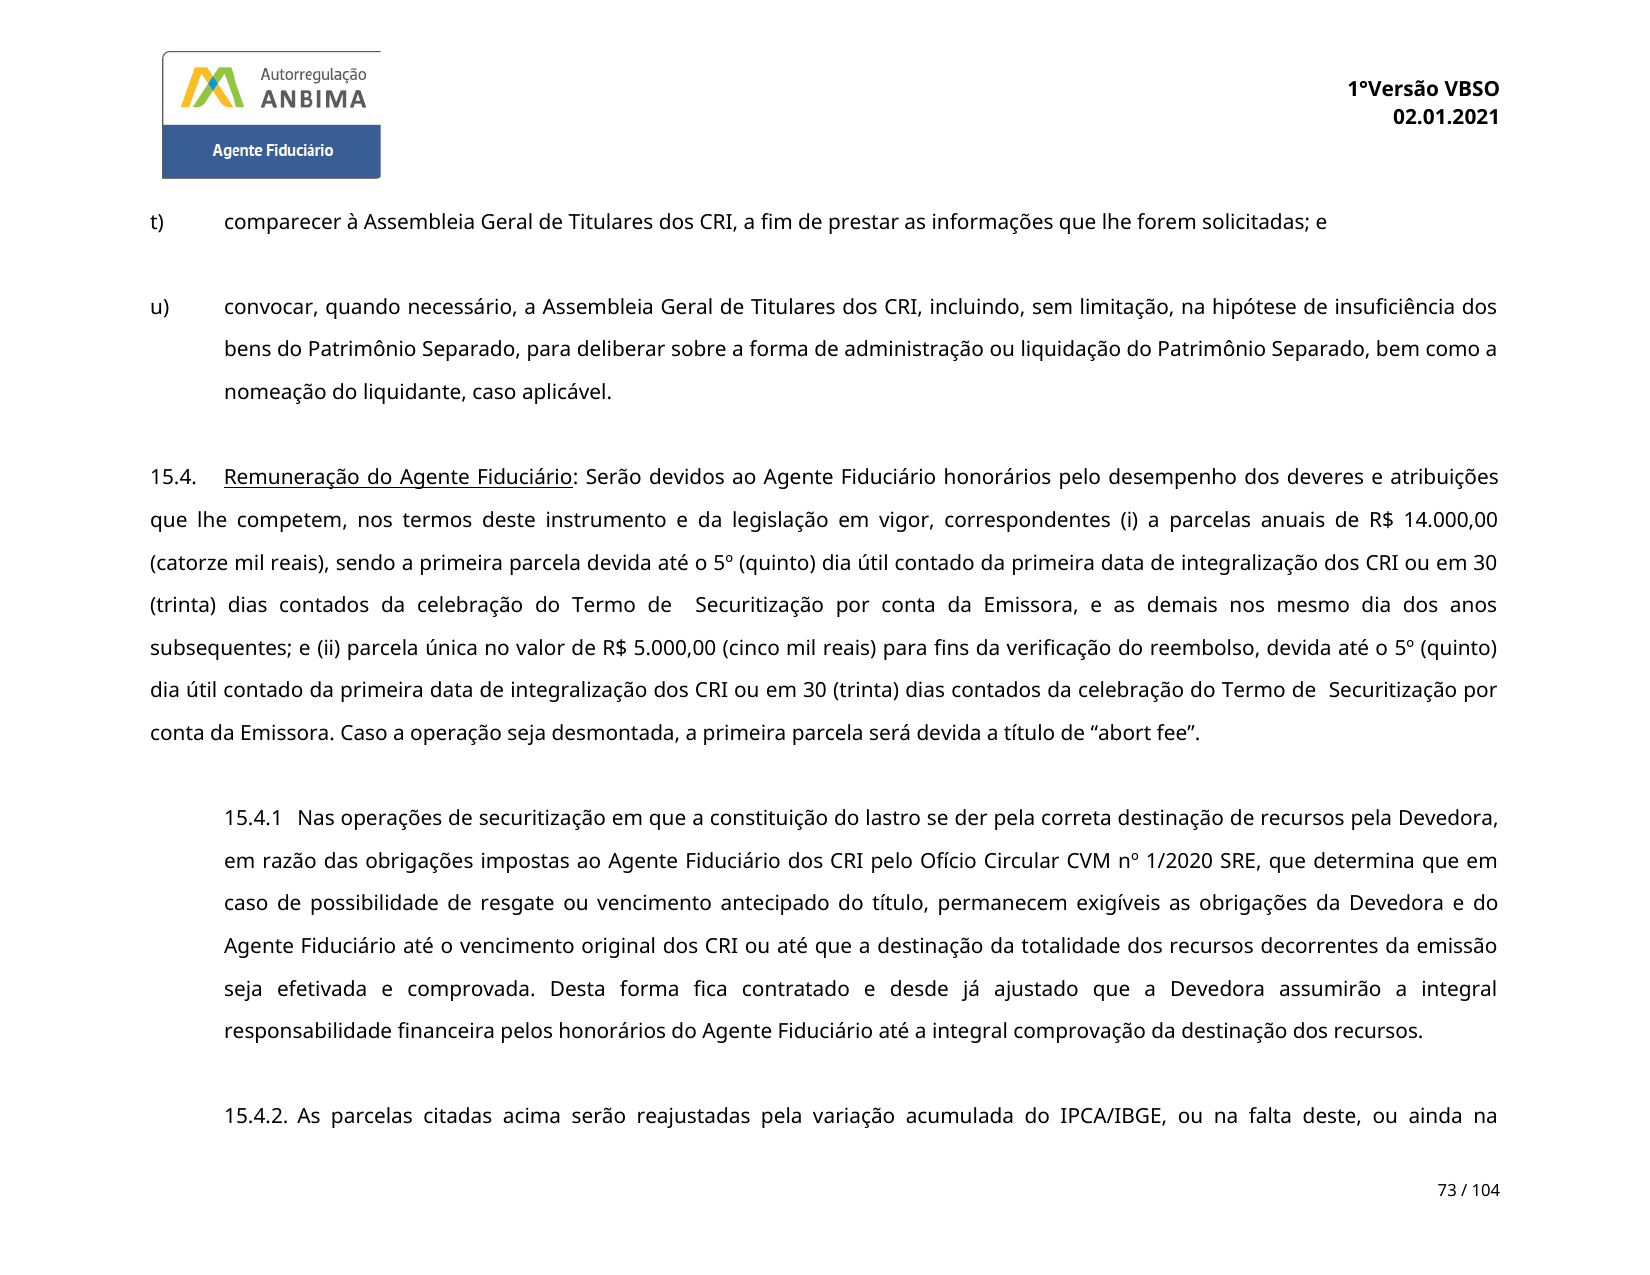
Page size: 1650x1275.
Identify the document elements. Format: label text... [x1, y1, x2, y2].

list convocar, quando necessário, a Assembleia Geral de Titulares dos CRI, incluindo, sem limitação, na hipótese de insuficiência dos bens do Patrimônio Separado, para deliberar sobre a forma de administração ou liquidação do Patrimônio Separado, bem como a nomeação do liquidante, caso aplicável. [150, 292, 1500, 406]
text 15.4. Remuneração do Agente Fiduciário: Serão devidos ao Agente Fiduciário honorários pelo desempenho dos deveres e atribuições que lhe competem, nos termos deste instrumento e da legislação em vigor, correspondentes (i) a parcelas anuais de R$ 14.000,00 (catorze mil reais), sendo a primeira parcela devida até o 5º (quinto) dia útil contado da primeira data de integralização dos CRI ou em 30 (trinta) dias contados da celebração do Termo de Securitização por conta da Emissora, e as demais nos mesmo dia dos anos subsequentes; e (ii) parcela única no valor de R$ 5.000,00 (cinco mil reais) para fins da verificação do reembolso, devida até o 5º (quinto) dia útil contado da primeira data de integralização dos CRI ou em 30 (trinta) dias contados da celebração do Termo de Securitização por conta da Emissora. Caso a operação seja desmontada, a primeira parcela será devida a título de “abort fee”. [150, 462, 1500, 746]
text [224, 1101, 1500, 1130]
text 15.4.1 Nas operações de securitização em que a constituição do lastro se der pela correta destinação de recursos pela Devedora, em razão das obrigações impostas ao Agente Fiduciário dos CRI pelo Ofício Circular CVM nº 1/2020 SRE, que determina que em caso de possibilidade de resgate ou vencimento antecipado do título, permanecem exigíveis as obrigações da Devedora e do Agente Fiduciário até o vencimento original dos CRI ou até que a destinação da totalidade dos recursos decorrentes da emissão seja efetivada e comprovada. Desta forma fica contratado e desde já ajustado que a Devedora assumirão a integral responsabilidade financeira pelos honorários do Agente Fiduciário até a integral comprovação da destinação dos recursos. [224, 803, 1500, 1045]
list comparecer à Assembleia Geral de Titulares dos CRI, a fim de prestar as informações que lhe forem solicitadas; e [150, 207, 1500, 235]
